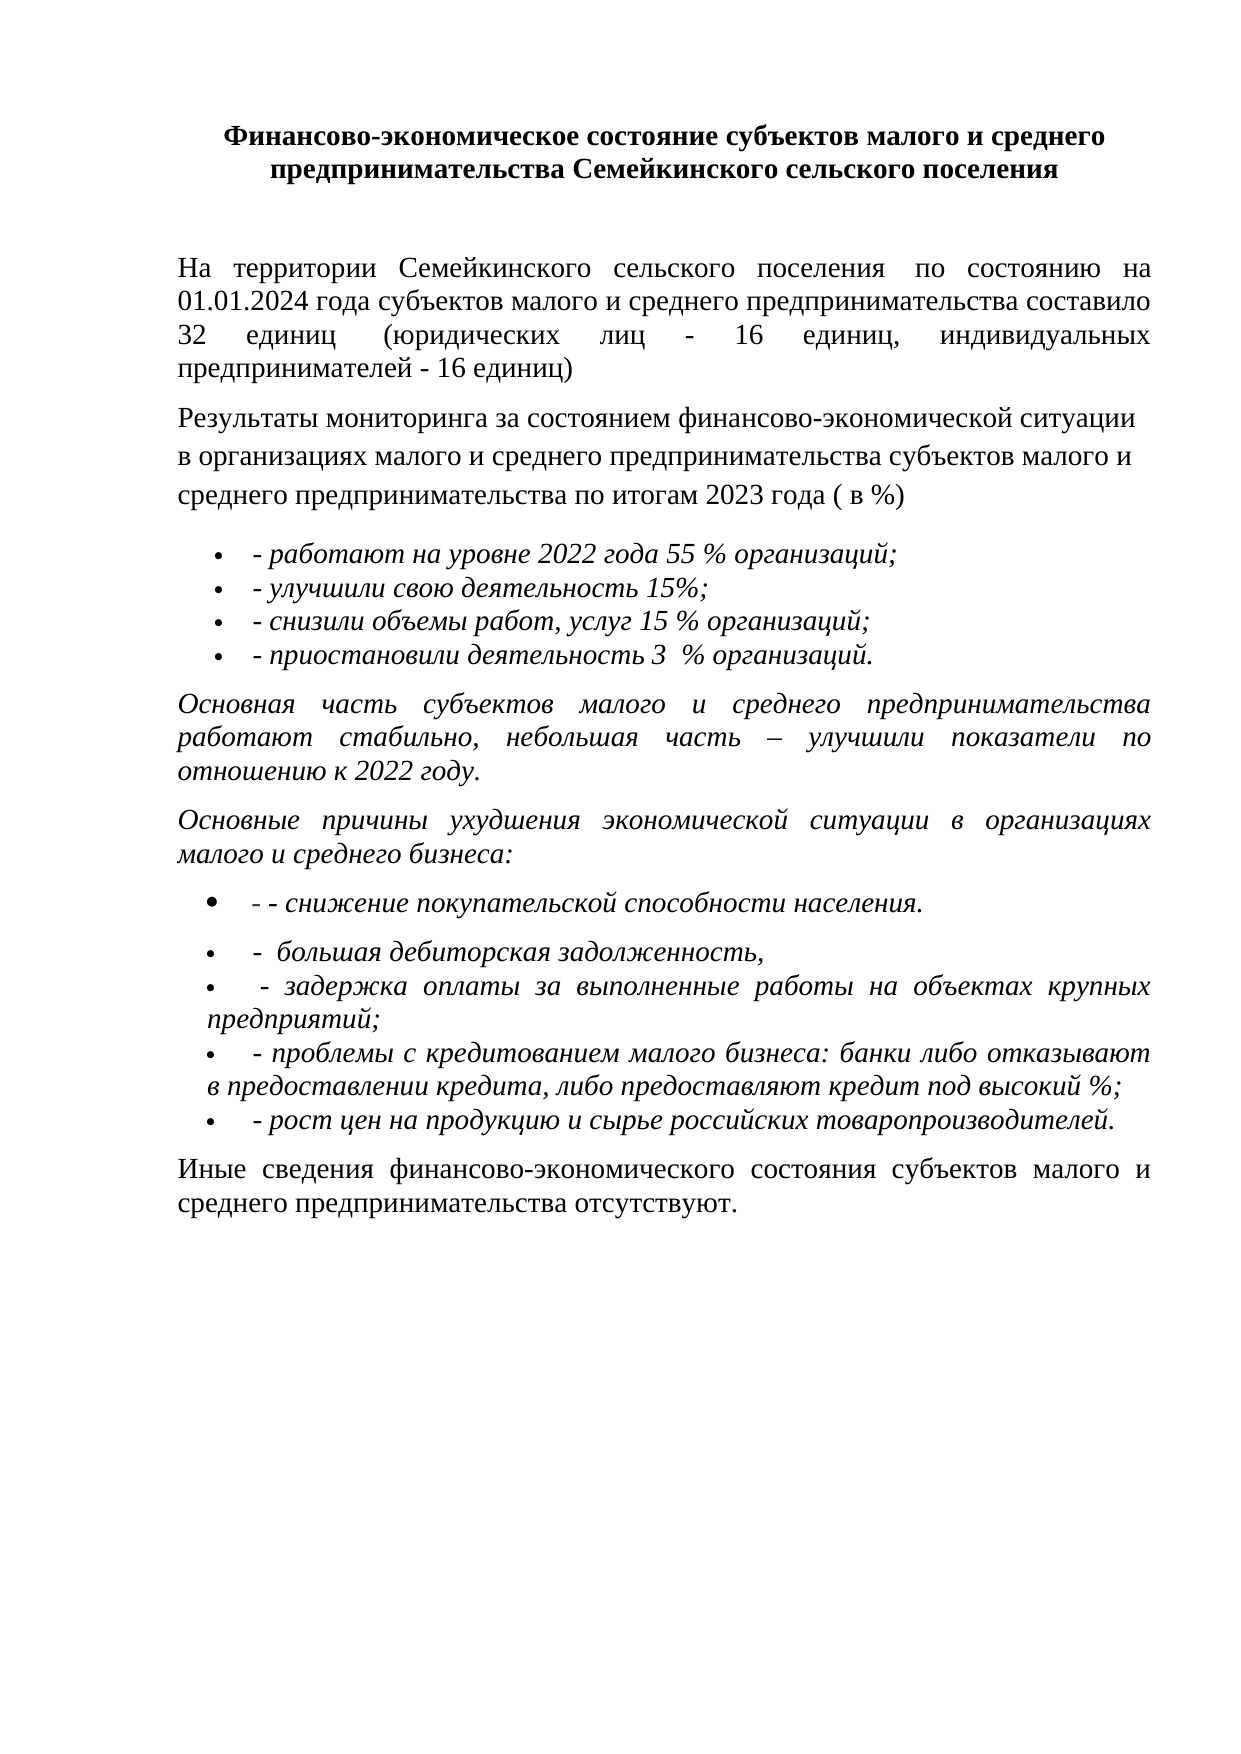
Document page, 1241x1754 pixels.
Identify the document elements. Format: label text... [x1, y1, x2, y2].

text Результаты мониторинга за состоянием финансово-экономической ситуации в организациях малого и среднего предпринимательства субъектов малого и среднего предпринимательства по итогам 2023 года ( в %) [177, 400, 1152, 510]
list - - снижение покупательской способности населения. [207, 885, 1152, 919]
list - приостановили деятельность 3 % организаций. [215, 637, 1152, 670]
text Основные причины ухудшения экономической ситуации в организациях малого и среднего бизнеса: [177, 802, 1152, 869]
text Иные сведения финансово-экономического состояния субъектов малого и среднего предпринимательства отсутствуют. [177, 1151, 1152, 1218]
list - рост цен на продукцию и сырье российских товаропроизводителей. [207, 1102, 1152, 1136]
list - работают на уровне 2022 года 55 % организаций; [215, 536, 1152, 570]
text Финансово-экономическое состояние субъектов малого и среднего предпринимательства Семейкинского сельского поселения [177, 118, 1152, 185]
list - улучшили свою деятельность 15%; [215, 570, 1152, 603]
list - большая дебиторская задолженность, [207, 934, 1152, 968]
text На территории Семейкинского сельского поселения по состоянию на 01.01.2024 года субъектов малого и среднего предпринимательства составило 32 единиц (юридических лиц - 16 единиц, индивидуальных предпринимателей - 16 единиц) [177, 250, 1152, 384]
list - снизили объемы работ, услуг 15 % организаций; [215, 603, 1152, 637]
list - проблемы с кредитованием малого бизнеса: банки либо отказывают в предоставлении кредита, либо предоставляют кредит под высокий %; [207, 1035, 1152, 1102]
list - задержка оплаты за выполненные работы на объектах крупных предприятий; [207, 968, 1152, 1035]
text Основная часть субъектов малого и среднего предпринимательства работают стабильно, небольшая часть – улучшили показатели по отношению к 2022 году. [177, 686, 1152, 787]
